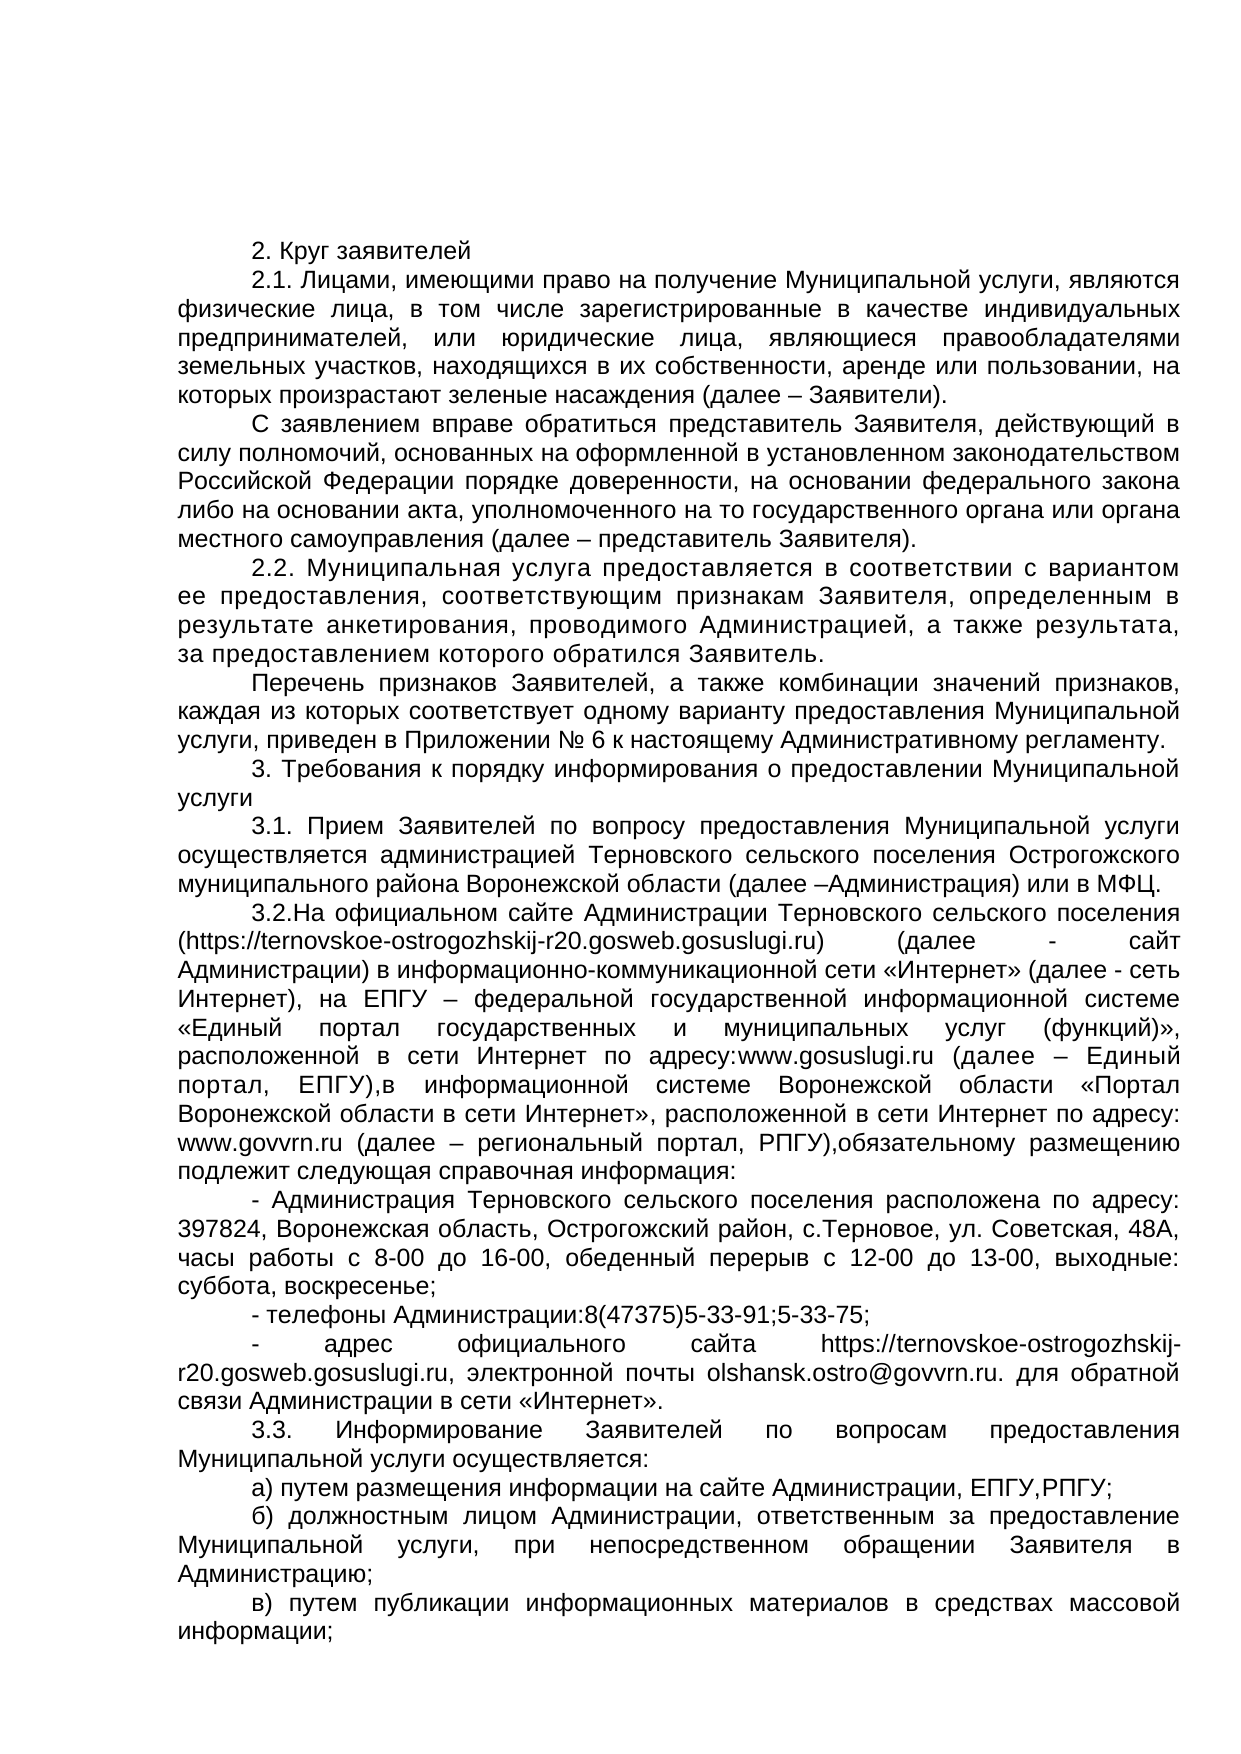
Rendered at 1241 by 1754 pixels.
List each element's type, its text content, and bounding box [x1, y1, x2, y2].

text 2. Круг заявителей [251, 236, 1181, 265]
text 3. Требования к порядку информирования о предоставлении Муниципальной услуги [177, 754, 1181, 811]
text - телефоны Администрации:8(47375)5-33-91;5-33-75; [177, 1300, 1181, 1329]
text 2.2. Муниципальная услуга предоставляется в соответствии с вариантом ее предоставления, соответствующим признакам Заявителя, определенным в результате анкетирования, проводимого Администрацией, а также результата, за предоставлением которого обратился Заявитель. [177, 552, 1181, 667]
text 3.2.На официальном сайте Администрации Терновского сельского поселения (https://ternovskoe-ostrogozhskij-r20.gosweb.gosuslugi.ru) (далее - сайт Администрации) в информационно-коммуникационной сети «Интернет» (далее - сеть Интернет), на ЕПГУ – федеральной государственной информационной системе «Единый портал государственных и муниципальных услуг (функций)», расположенной в сети Интернет по адресу:www.gosuslugi.ru (далее – Единый портал, ЕПГУ),в информационной системе Воронежской области «Портал Воронежской области в сети Интернет», расположенной в сети Интернет по адресу: www.govvrn.ru (далее – региональный портал, РПГУ),обязательному размещению подлежит следующая справочная информация: [177, 897, 1181, 1185]
text 3.1. Прием Заявителей по вопросу предоставления Муниципальной услуги осуществляется администрацией Терновского сельского поселения Острогожского муниципального района Воронежской области (далее –Администрация) или в МФЦ. [177, 811, 1181, 897]
text - Администрация Терновского сельского поселения расположена по адресу: 397824, Воронежская область, Острогожский район, с.Терновое, ул. Советская, 48А, часы работы с 8-00 до 16-00, обеденный перерыв с 12-00 до 13-00, выходные: суббота, воскресенье; [177, 1185, 1181, 1300]
text а) путем размещения информации на сайте Администрации, ЕПГУ,РПГУ; [177, 1472, 1181, 1501]
text Перечень признаков Заявителей, а также комбинации значений признаков, каждая из которых соответствует одному варианту предоставления Муниципальной услуги, приведен в Приложении № 6 к настоящему Административному регламенту. [177, 667, 1181, 754]
text 2.1. Лицами, имеющими право на получение Муниципальной услуги, являются физические лица, в том числе зарегистрированные в качестве индивидуальных предпринимателей, или юридические лица, являющиеся правообладателями земельных участков, находящихся в их собственности, аренде или пользовании, на которых произрастают зеленые насаждения (далее – Заявители). [177, 265, 1181, 409]
text - адрес официального сайта https://ternovskoe-ostrogozhskij-r20.gosweb.gosuslugi.ru, электронной почты olshansk.ostro@govvrn.ru. для обратной связи Администрации в сети «Интернет». [177, 1329, 1181, 1415]
text б) должностным лицом Администрации, ответственным за предоставление Муниципальной услуги, при непосредственном обращении Заявителя в Администрацию; [177, 1501, 1181, 1587]
text 3.3. Информирование Заявителей по вопросам предоставления Муниципальной услуги осуществляется: [177, 1415, 1181, 1472]
text в) путем публикации информационных материалов в средствах массовой информации; [177, 1587, 1181, 1645]
text С заявлением вправе обратиться представитель Заявителя, действующий в силу полномочий, основанных на оформленной в установленном законодательством Российской Федерации порядке доверенности, на основании федерального закона либо на основании акта, уполномоченного на то государственного органа или органа местного самоуправления (далее – представитель Заявителя). [177, 409, 1181, 552]
